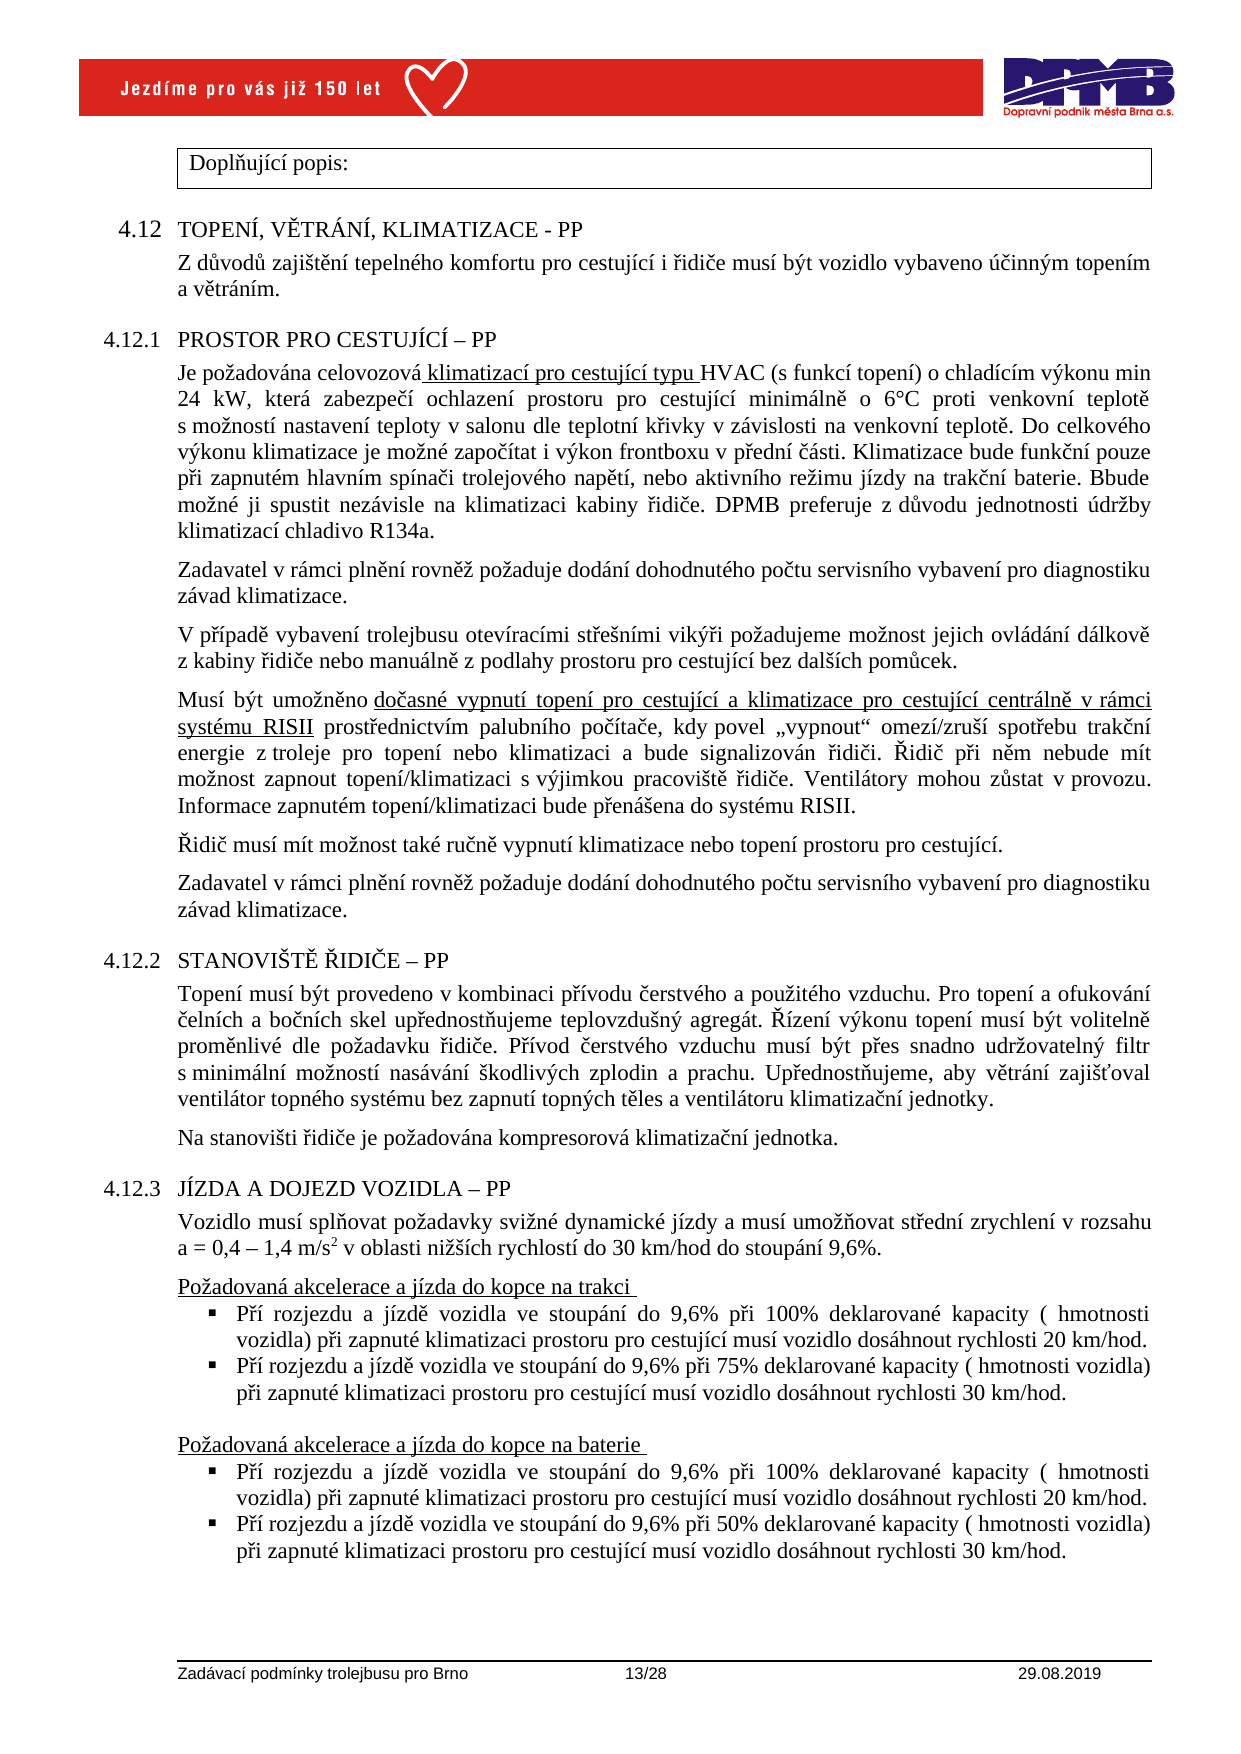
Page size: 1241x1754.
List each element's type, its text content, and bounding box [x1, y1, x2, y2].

list Pří rozjezdu a jízdě vozidla ve stoupání do 9,6% při 100% deklarované kapacity ( hmotnosti vozidla) při zapnuté klimatizaci prostoru pro cestující musí vozidlo dosáhnout rychlosti 20 km/hod. [207, 1458, 1152, 1510]
text Topení musí být provedeno v kombinaci přívodu čerstvého a použitého vzduchu. Pro topení a ofukování čelních a bočních skel upřednostňujeme teplovzdušný agregát. Řízení výkonu topení musí být volitelně proměnlivé dle požadavku řidiče. Přívod čerstvého vzduchu musí být přes snadno udržovatelný filtr s minimální možností nasávání škodlivých zplodin a prachu. Upřednostňujeme, aby větrání zajišťoval ventilátor topného systému bez zapnutí topných těles a ventilátoru klimatizační jednotky. [177, 980, 1152, 1112]
text Řidič musí mít možnost také ručně vypnutí klimatizace nebo topení prostoru pro cestující. [177, 831, 1152, 857]
text Na stanovišti řidiče je požadována kompresorová klimatizační jednotka. [177, 1124, 1152, 1150]
subtitle PROSTOR PRO CESTUJÍCÍ – PP [103, 326, 1152, 353]
text Požadovaná akcelerace a jízda do kopce na baterie [177, 1431, 1152, 1458]
text Vozidlo musí splňovat požadavky svižné dynamické jízdy a musí umožňovat střední zrychlení v rozsahu a = 0,4 – 1,4 m/s2 v oblasti nižších rychlostí do 30 km/hod do stoupání 9,6%. [177, 1208, 1152, 1261]
list Pří rozjezdu a jízdě vozidla ve stoupání do 9,6% při 75% deklarované kapacity ( hmotnosti vozidla) při zapnuté klimatizaci prostoru pro cestující musí vozidlo dosáhnout rychlosti 30 km/hod. [207, 1352, 1152, 1405]
text V případě vybavení trolejbusu otevíracími střešními vikýři požadujeme možnost jejich ovládání dálkově z kabiny řidiče nebo manuálně z podlahy prostoru pro cestující bez dalších pomůcek. [177, 621, 1152, 674]
list Pří rozjezdu a jízdě vozidla ve stoupání do 9,6% při 100% deklarované kapacity ( hmotnosti vozidla) při zapnuté klimatizaci prostoru pro cestující musí vozidlo dosáhnout rychlosti 20 km/hod. [207, 1299, 1152, 1352]
text Musí být umožněno dočasné vypnutí topení pro cestující a klimatizace pro cestující centrálně v rámci systému RISII prostřednictvím palubního počítače, kdy povel „vypnout“ omezí/zruší spotřebu trakční energie z troleje pro topení nebo klimatizaci a bude signalizován řidiči. Řidič při něm nebude mít možnost zapnout topení/klimatizaci s výjimkou pracoviště řidiče. Ventilátory mohou zůstat v provozu. Informace zapnutém topení/klimatizaci bude přenášena do systému RISII. [177, 686, 1152, 818]
subtitle STANOVIŠTĚ ŘIDIČE – PP [103, 947, 1152, 973]
subtitle JÍZDA A DOJEZD VOZIDLA – PP [103, 1175, 1152, 1202]
subtitle TOPENÍ, VĚTRÁNÍ, KLIMATIZACE - PP [118, 214, 1152, 242]
list Pří rozjezdu a jízdě vozidla ve stoupání do 9,6% při 50% deklarované kapacity ( hmotnosti vozidla) při zapnuté klimatizaci prostoru pro cestující musí vozidlo dosáhnout rychlosti 30 km/hod. [207, 1510, 1152, 1563]
text Zadavatel v rámci plnění rovněž požaduje dodání dohodnutého počtu servisního vybavení pro diagnostiku závad klimatizace. [177, 869, 1152, 922]
text Zadavatel v rámci plnění rovněž požaduje dodání dohodnutého počtu servisního vybavení pro diagnostiku závad klimatizace. [177, 556, 1152, 609]
text Je požadována celovozová klimatizací pro cestující typu HVAC (s funkcí topení) o chladícím výkonu min 24 kW, která zabezpečí ochlazení prostoru pro cestující minimálně o 6°C proti venkovní teplotě s možností nastavení teploty v salonu dle teplotní křivky v závislosti na venkovní teplotě. Do celkového výkonu klimatizace je možné započítat i výkon frontboxu v přední části. Klimatizace bude funkční pouze při zapnutém hlavním spínači trolejového napětí, nebo aktivního režimu jízdy na trakční baterie. Bbude možné ji spustit nezávisle na klimatizaci kabiny řidiče. DPMB preferuje z důvodu jednotnosti údržby klimatizací chladivo R134a. [177, 359, 1152, 543]
text Z důvodů zajištění tepelného komfortu pro cestující i řidiče musí být vozidlo vybaveno účinným topením a větráním. [177, 249, 1152, 301]
table_cell Doplňující popis: [178, 149, 1151, 188]
text Požadovaná akcelerace a jízda do kopce na trakci [177, 1273, 1152, 1299]
